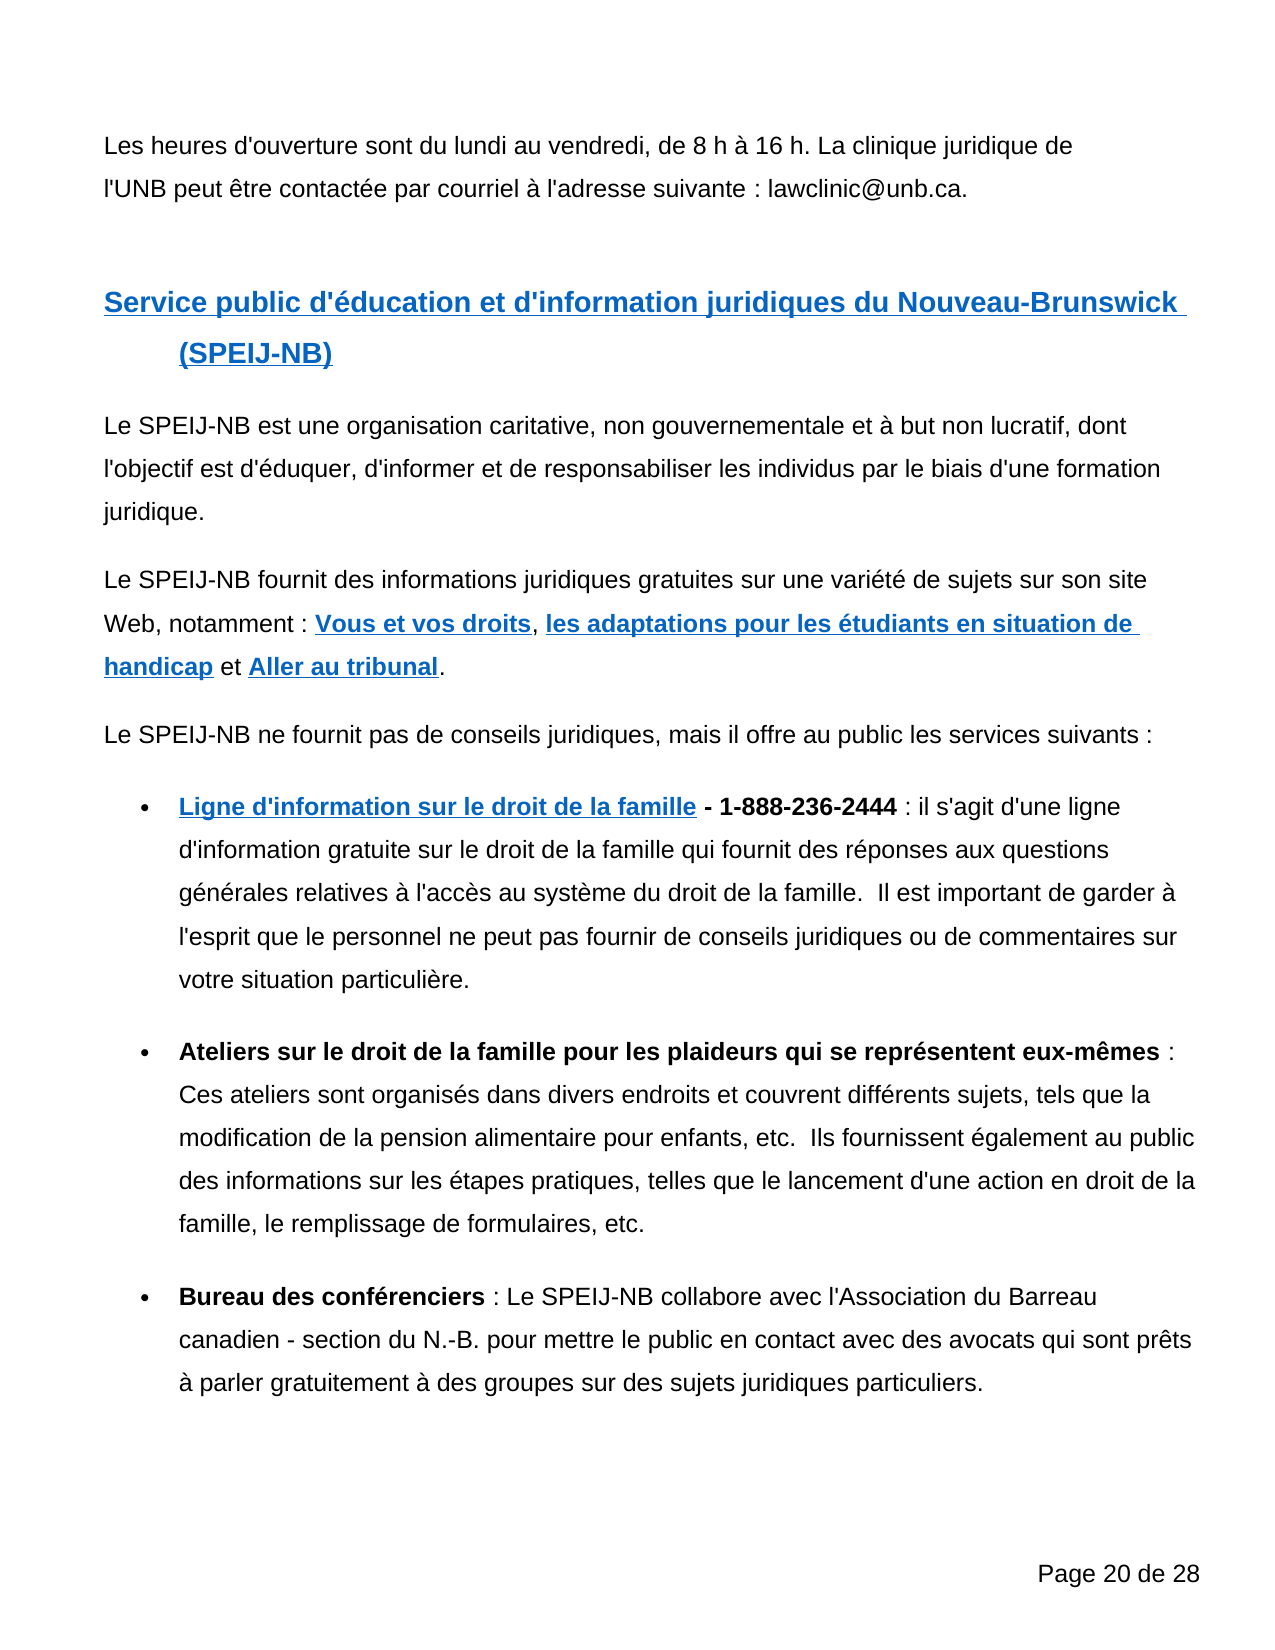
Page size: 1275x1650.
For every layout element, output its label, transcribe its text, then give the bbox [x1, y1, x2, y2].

list Bureau des conférenciers : Le SPEIJ-NB collabore avec l'Association du Barreau canadien - section du N.-B. pour mettre le public en contact avec des avocats qui sont prêts à parler gratuitement à des groupes sur des sujets juridiques particuliers. [141, 1282, 1200, 1440]
list Ateliers sur le droit de la famille pour les plaideurs qui se représentent eux-mêmes : Ces ateliers sont organisés dans divers endroits et couvrent différents sujets, tels que la modification de la pension alimentaire pour enfants, etc. Ils fournissent également au public des informations sur les étapes pratiques, telles que le lancement d'une action en droit de la famille, le remplissage de formulaires, etc. [141, 1037, 1200, 1238]
text Les heures d'ouverture sont du lundi au vendredi, de 8 h à 16 h. La clinique juridique de l'UNB peut être contactée par courriel à l'adresse suivante : lawclinic@unb.ca. [103, 131, 1121, 246]
list Ligne d'information sur le droit de la famille - 1-888-236-2444 : il s'agit d'une ligne d'information gratuite sur le droit de la famille qui fournit des réponses aux questions générales relatives à l'accès au système du droit de la famille. Il est important de garder à l'esprit que le personnel ne peut pas fournir de conseils juridiques ou de commentaires sur votre situation particulière. [141, 792, 1200, 993]
text Le SPEIJ-NB fournit des informations juridiques gratuites sur une variété de sujets sur son site Web, notamment : Vous et vos droits, les adaptations pour les étudiants en situation de handicap et Aller au tribunal. [103, 565, 1200, 680]
text Le SPEIJ-NB est une organisation caritative, non gouvernementale et à but non lucratif, dont l'objectif est d'éduquer, d'informer et de responsabiliser les individus par le biais d'une formation juridique. [103, 411, 1200, 526]
text Service public d'éducation et d'information juridiques du Nouveau-Brunswick (SPEIJ-NB) [103, 285, 1200, 369]
text Le SPEIJ-NB ne fournit pas de conseils juridiques, mais il offre au public les services suivants : [103, 720, 1200, 748]
